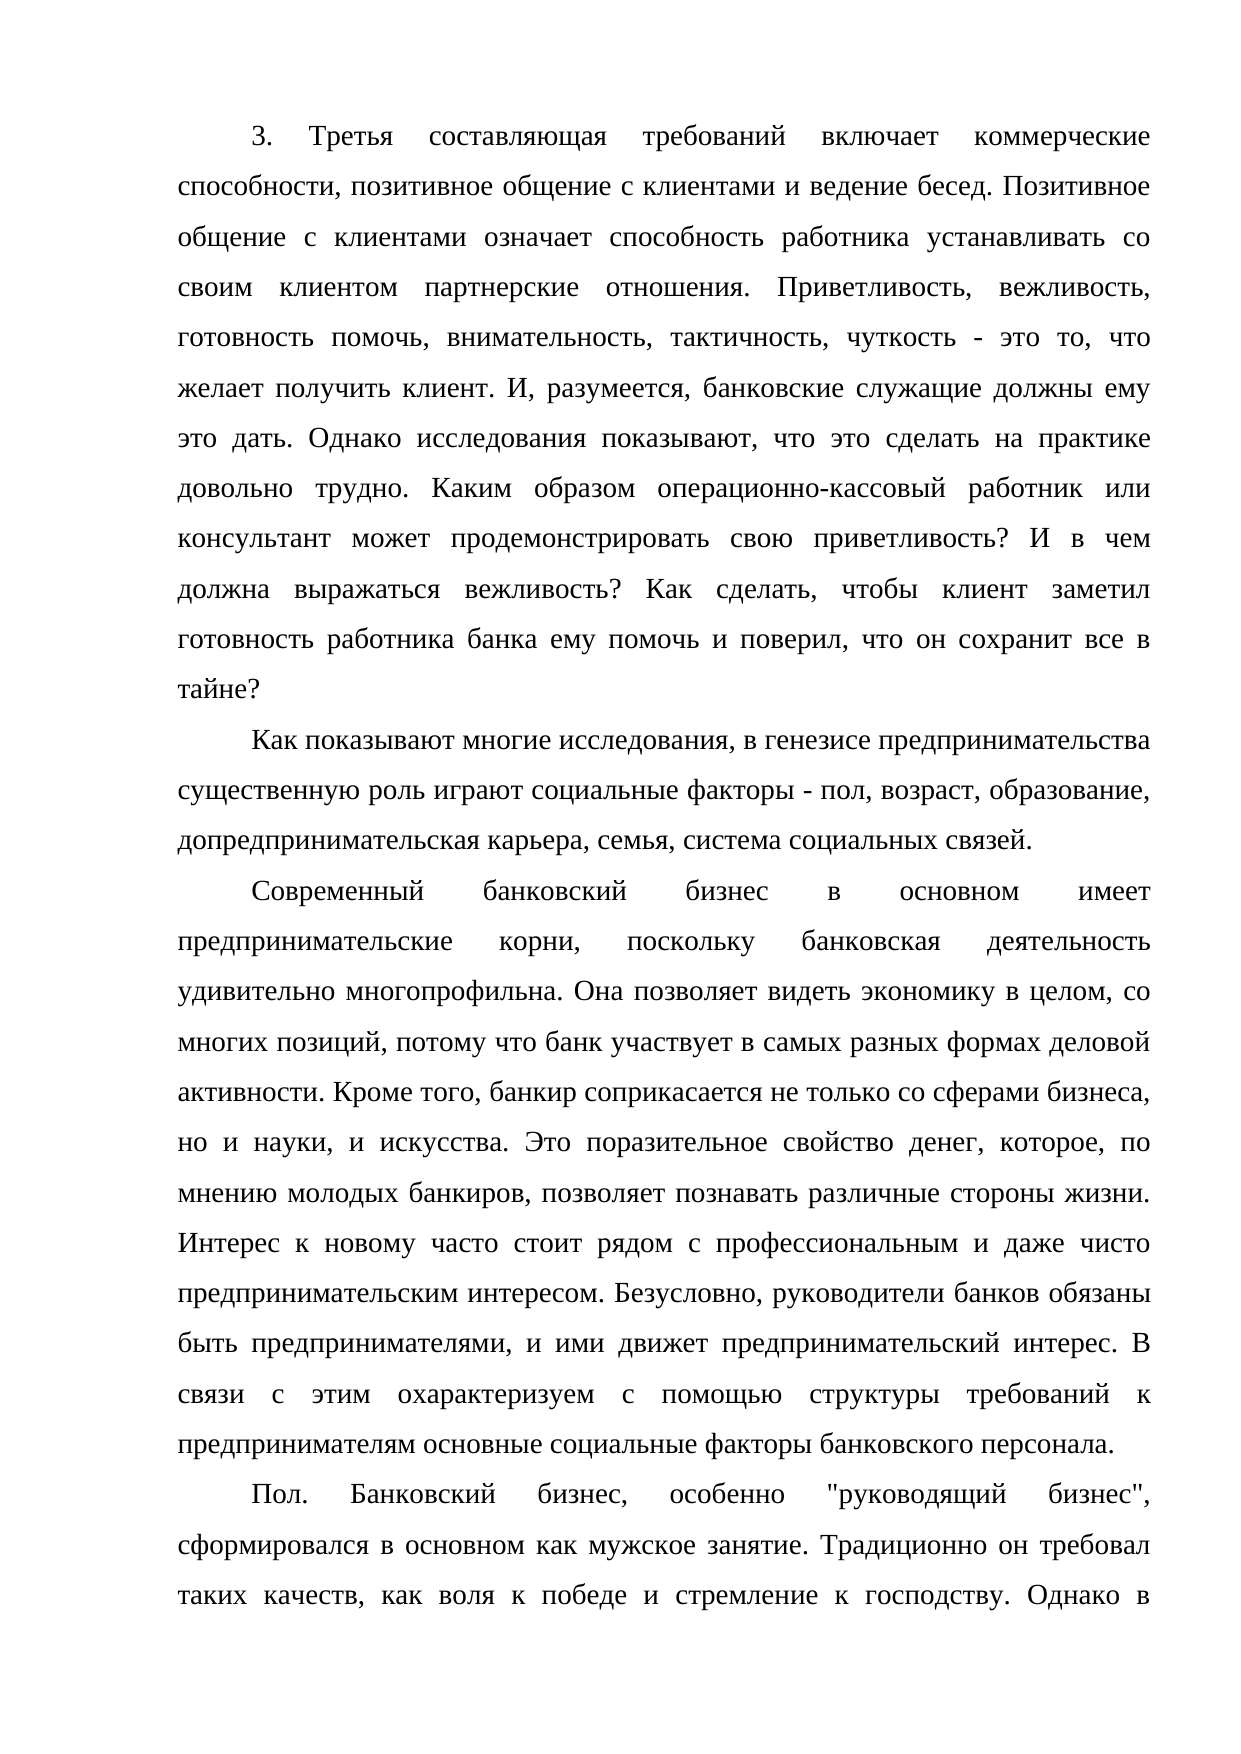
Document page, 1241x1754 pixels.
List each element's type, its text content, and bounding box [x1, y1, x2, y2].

text 3. Третья составляющая требований включает коммерческие способности, позитивное общение с клиентами и ведение бесед. Позитивное общение с клиентами означает способность работника устанавливать со своим клиентом партнерские отношения. Приветливость, вежливость, готовность помочь, внимательность, тактичность, чуткость - это то, что желает получить клиент. И, разумеется, банковские служащие должны ему это дать. Однако исследования показывают, что это сделать на практике довольно трудно. Каким образом операционно-кассовый работник или консультант может продемонстрировать свою приветливость? И в чем должна выражаться вежливость? Как сделать, чтобы клиент заметил готовность работника банка ему помочь и поверил, что он сохранит все в тайне? [177, 118, 1152, 705]
text Современный банковский бизнес в основном имеет предпринимательские корни, поскольку банковская деятельность удивительно многопрофильна. Она позволяет видеть экономику в целом, со многих позиций, потому что банк участвует в самых разных формах деловой активности. Кроме того, банкир соприкасается не только со сферами бизнеса, но и науки, и искусства. Это поразительное свойство денег, которое, по мнению молодых банкиров, позволяет познавать различные стороны жизни. Интерес к новому часто стоит рядом с профессиональным и даже чисто предпринимательским интересом. Безусловно, руководители банков обязаны быть предпринимателями, и ими движет предпринимательский интерес. В связи с этим охарактеризуем с помощью структуры требований к предпринимателям основные социальные факторы банковского персонала. [177, 873, 1152, 1460]
text Как показывают многие исследования, в генезисе предпринимательства существенную роль играют социальные факторы - пол, возраст, образование, допредпринимательская карьера, семья, система социальных связей. [177, 722, 1152, 856]
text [177, 1477, 1152, 1611]
